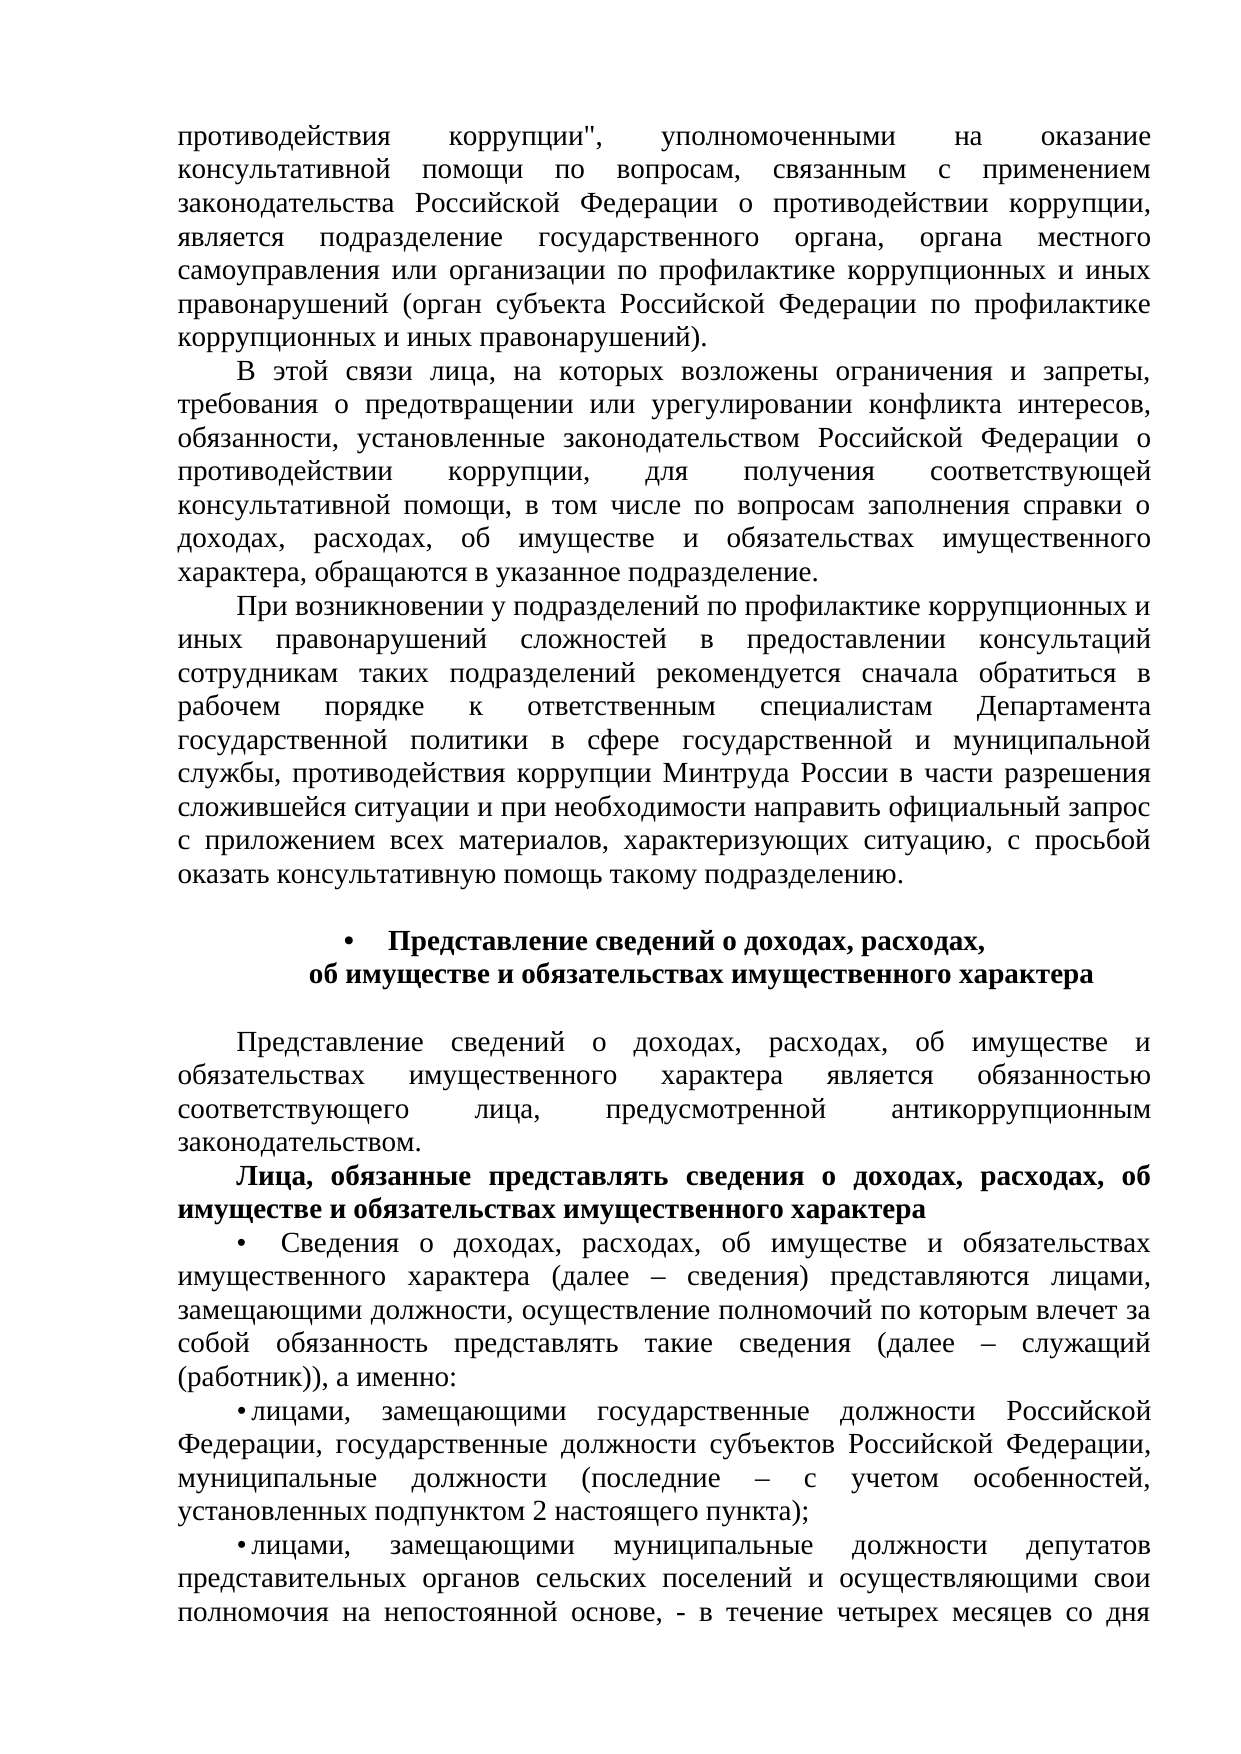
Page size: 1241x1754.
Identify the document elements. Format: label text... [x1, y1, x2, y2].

list лицами, замещающими государственные должности Российской Федерации, государственные должности субъектов Российской Федерации, муниципальные должности (последние – с учетом особенностей, установленных подпунктом 2 настоящего пункта); [177, 1393, 1152, 1527]
text об имуществе и обязательствах имущественного характера [177, 957, 1152, 990]
text Лица, обязанные представлять сведения о доходах, расходах, об имуществе и обязательствах имущественного характера [177, 1158, 1152, 1225]
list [177, 1527, 1152, 1627]
list Представление сведений о доходах, расходах, [177, 923, 1152, 957]
text При возникновении у подразделений по профилактике коррупционных и иных правонарушений сложностей в предоставлении консультаций сотрудникам таких подразделений рекомендуется сначала обратиться в рабочем порядке к ответственным специалистам Департамента государственной политики в сфере государственной и муниципальной службы, противодействия коррупции Минтруда России в части разрешения сложившейся ситуации и при необходимости направить официальный запрос с приложением всех материалов, характеризующих ситуацию, с просьбой оказать консультативную помощь такому подразделению. [177, 588, 1152, 889]
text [177, 118, 1152, 353]
text В этой связи лица, на которых возложены ограничения и запреты, требования о предотвращении или урегулировании конфликта интересов, обязанности, установленные законодательством Российской Федерации о противодействии коррупции, для получения соответствующей консультативной помощи, в том числе по вопросам заполнения справки о доходах, расходах, об имуществе и обязательствах имущественного характера, обращаются в указанное подразделение. [177, 353, 1152, 588]
text Представление сведений о доходах, расходах, об имуществе и обязательствах имущественного характера является обязанностью соответствующего лица, предусмотренной антикоррупционным законодательством. [177, 1024, 1152, 1158]
list Сведения о доходах, расходах, об имуществе и обязательствах имущественного характера (далее – сведения) представляются лицами, замещающими должности, осуществление полномочий по которым влечет за собой обязанность представлять такие сведения (далее – служащий (работник)), а именно: [177, 1225, 1152, 1393]
